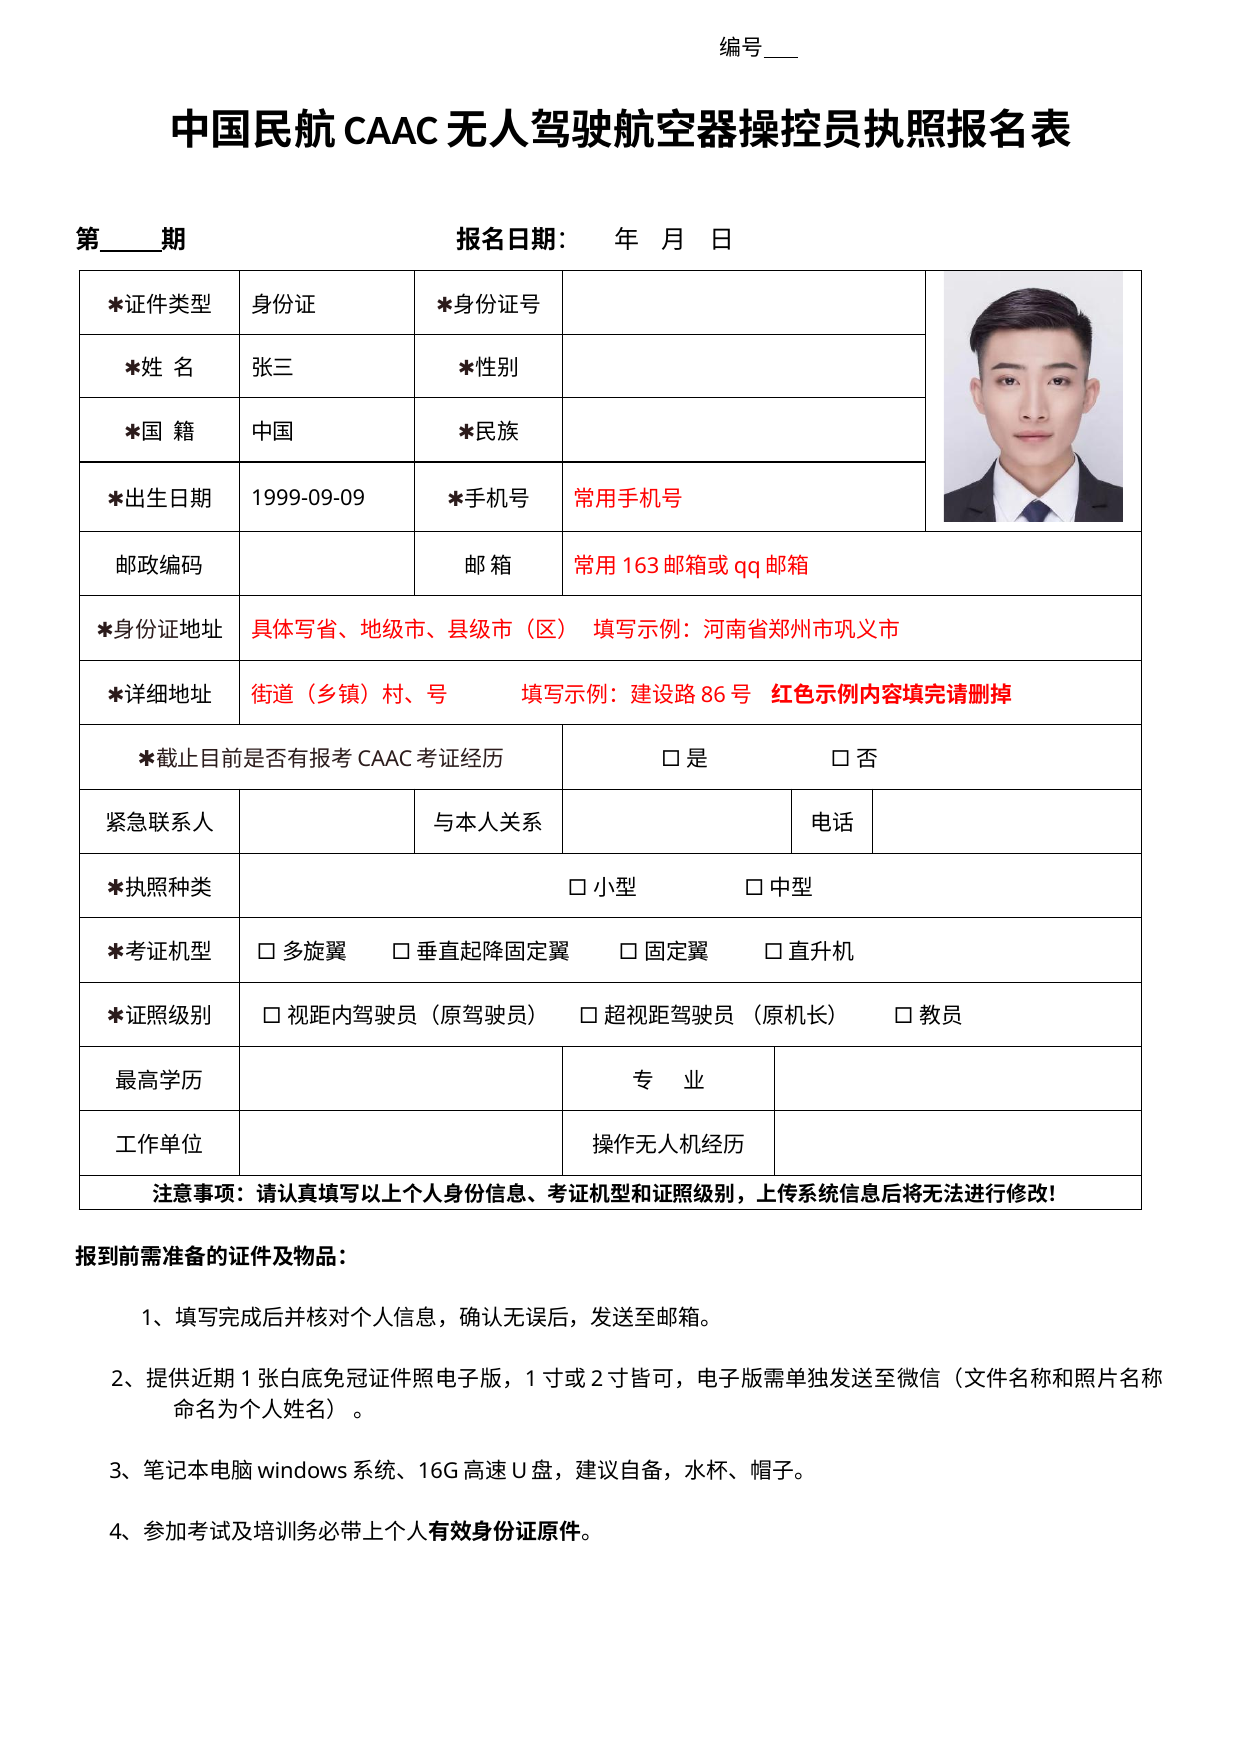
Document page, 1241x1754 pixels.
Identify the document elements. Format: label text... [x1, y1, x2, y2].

table_cell 张三 [240, 335, 414, 397]
table_cell [240, 1047, 562, 1110]
table_cell 邮政编码 [80, 532, 239, 595]
text 中国民航CAAC无人驾驶航空器操控员执照报名表 [75, 93, 1165, 158]
table_cell 与本人关系 [415, 790, 562, 853]
table_cell 常用163邮箱或qq邮箱 [563, 532, 1141, 595]
table_header [926, 271, 1141, 531]
table_cell [240, 532, 414, 595]
text 第______期 报名日期： 年 月 日 [75, 205, 1165, 270]
table_cell ✱民族 [415, 398, 562, 461]
table_header 身份证 [240, 271, 414, 334]
table_cell 小型 中型 [240, 854, 1141, 917]
table_cell 注意事项：请认真填写以上个人身份信息、考证机型和证照级别，上传系统信息后将无法进行修改！ [80, 1176, 1141, 1208]
text 3、笔记本电脑windows系统、16G高速U盘，建议自备，水杯、帽子。 [75, 1453, 1165, 1485]
table_cell 操作无人机经历 [563, 1111, 774, 1175]
table_cell 多旋翼 垂直起降固定翼 固定翼 直升机 [240, 918, 1141, 982]
table_cell 邮 箱 [415, 532, 562, 595]
table_cell 1999-09-09 [240, 463, 414, 531]
table_cell 视距内驾驶员（原驾驶员） 超视距驾驶员 （原机长） 教员 [240, 983, 1141, 1046]
table_cell ✱详细地址 [80, 661, 239, 724]
table_cell [563, 790, 791, 853]
table_cell 具体写省、地级市、县级市（区） 填写示例：河南省郑州市巩义市 [240, 596, 1141, 660]
table_cell ✱国 籍 [80, 398, 239, 461]
table_cell 工作单位 [80, 1111, 239, 1175]
table_cell ✱证照级别 [80, 983, 239, 1046]
table_cell [775, 1111, 1141, 1175]
table_cell ✱手机号 [415, 463, 562, 531]
text 1、填写完成后并核对个人信息，确认无误后，发送至邮箱。 [75, 1299, 1165, 1331]
picture [943, 271, 1123, 522]
table_cell [563, 335, 925, 397]
table_header ✱证件类型 [80, 271, 239, 334]
table_cell ✱姓 名 [80, 335, 239, 397]
table_cell [240, 790, 414, 853]
table_header ✱身份证号 [415, 271, 562, 334]
table_cell ✱截止目前是否有报考CAAC考证经历 [80, 725, 562, 788]
table_cell ✱性别 [415, 335, 562, 397]
table_header [563, 271, 925, 334]
table_cell [240, 1111, 562, 1175]
table_cell 专 业 [563, 1047, 774, 1110]
table_cell [775, 1047, 1141, 1110]
table_cell 紧急联系人 [80, 790, 239, 853]
table_cell ✱出生日期 [80, 463, 239, 531]
table_cell 常用手机号 [563, 463, 925, 531]
text 2、提供近期1张白底免冠证件照电子版，1寸或2寸皆可，电子版需单独发送至微信（文件名称和照片名称命名为个人姓名） 。 [75, 1361, 1165, 1424]
table_cell 最高学历 [80, 1047, 239, 1110]
table_cell ✱身份证地址 [80, 596, 239, 660]
table_cell [563, 398, 925, 461]
table_cell 中国 [240, 398, 414, 461]
table_cell ✱执照种类 [80, 854, 239, 917]
text 报到前需准备的证件及物品： [75, 1239, 1165, 1270]
table_cell ✱考证机型 [80, 918, 239, 982]
table_cell 电话 [792, 790, 872, 853]
text 4、参加考试及培训务必带上个人有效身份证原件。 [75, 1514, 1165, 1546]
table_cell 街道（乡镇）村、号 填写示例：建设路86号 红色示例内容填完请删掉 [240, 661, 1141, 724]
table_cell 是 否 [563, 725, 1141, 788]
table_cell [873, 790, 1141, 853]
